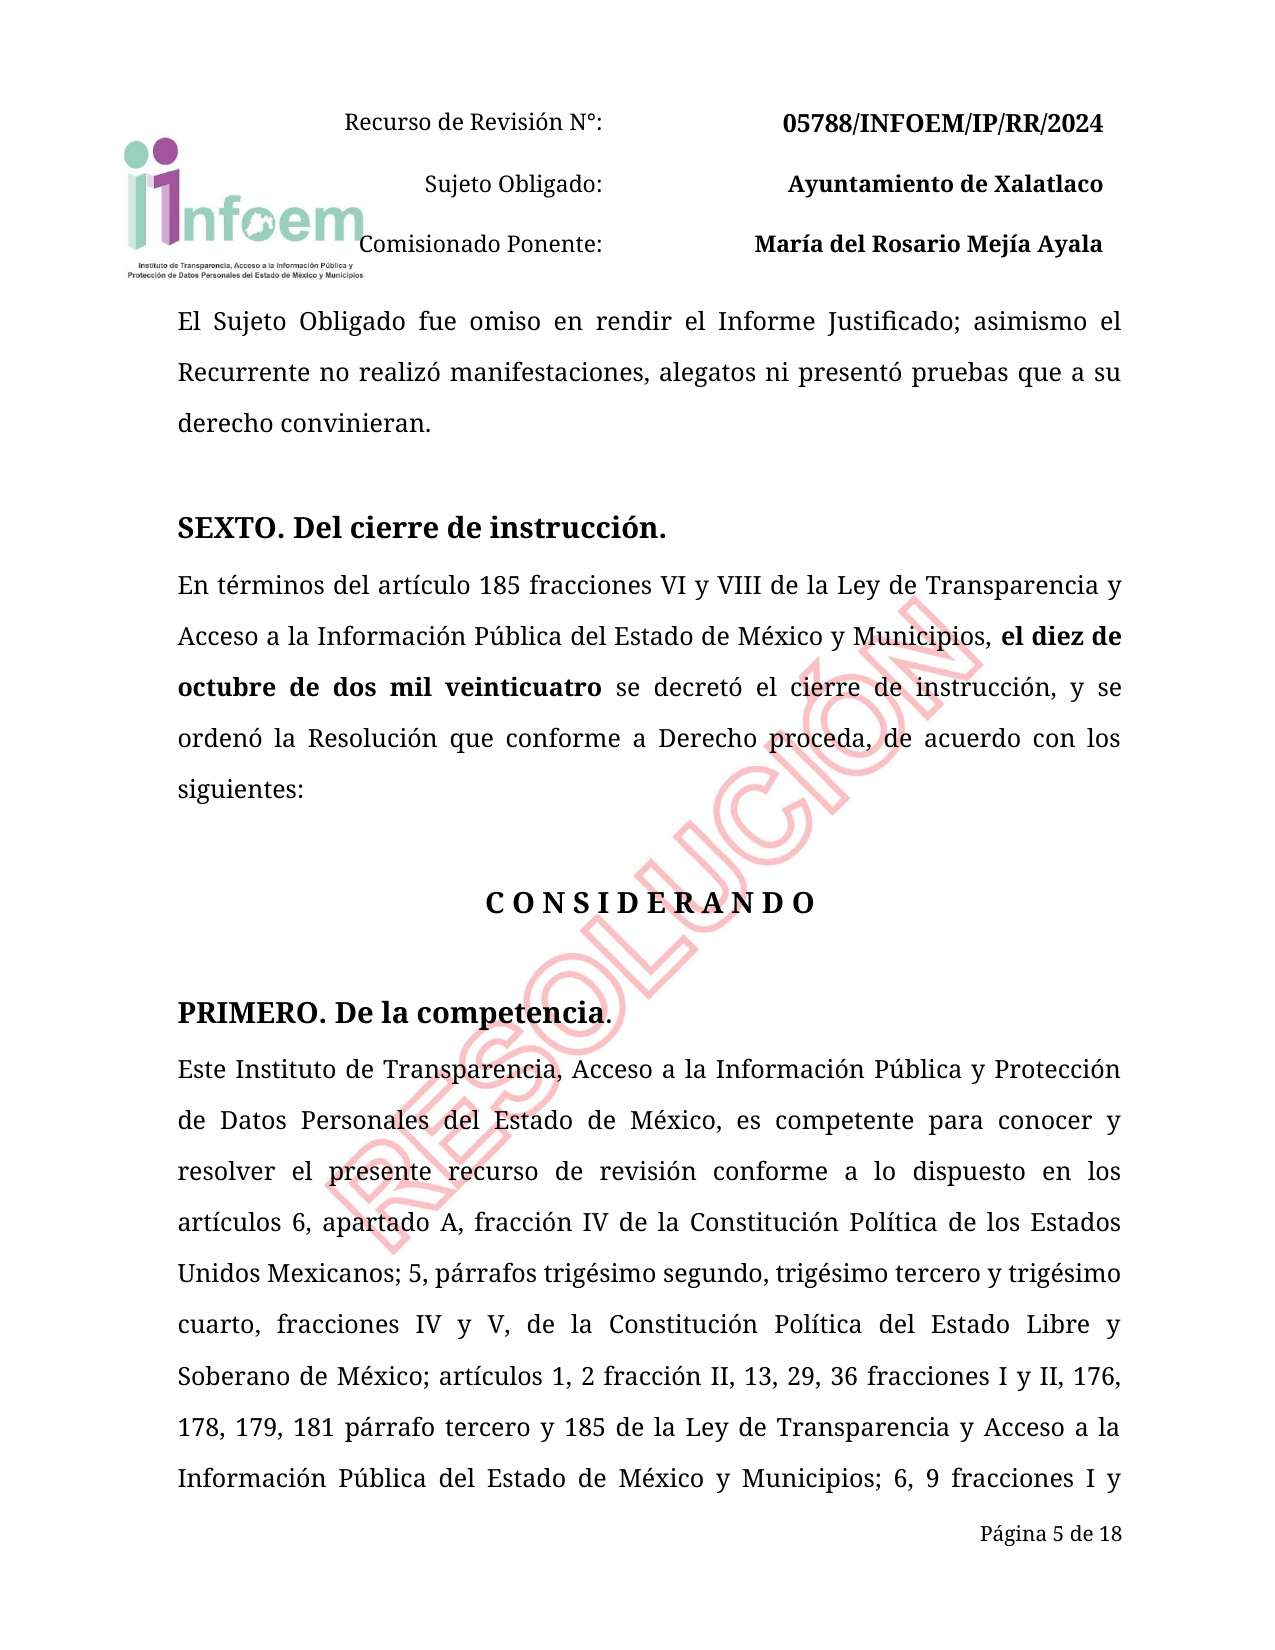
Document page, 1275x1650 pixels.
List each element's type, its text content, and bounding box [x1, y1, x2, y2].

text SEXTO. Del cierre de instrucción. [177, 508, 1122, 547]
text El Sujeto Obligado fue omiso en rendir el Informe Justificado; asimismo el Recurrente no realizó manifestaciones, alegatos ni presentó pruebas que a su derecho convinieran. [177, 304, 1122, 440]
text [177, 1052, 1122, 1494]
text En términos del artículo 185 fracciones VI y VIII de la Ley de Transparencia y Acceso a la Información Pública del Estado de México y Municipios, el diez de octubre de dos mil veinticuatro se decretó el cierre de instrucción, y se ordenó la Resolución que conforme a Derecho proceda, de acuerdo con los siguientes: [177, 567, 1122, 806]
text C O N S I D E R A N D O [177, 882, 1122, 922]
picture [5, 77, 1270, 1650]
text PRIMERO. De la competencia. [177, 992, 1122, 1032]
